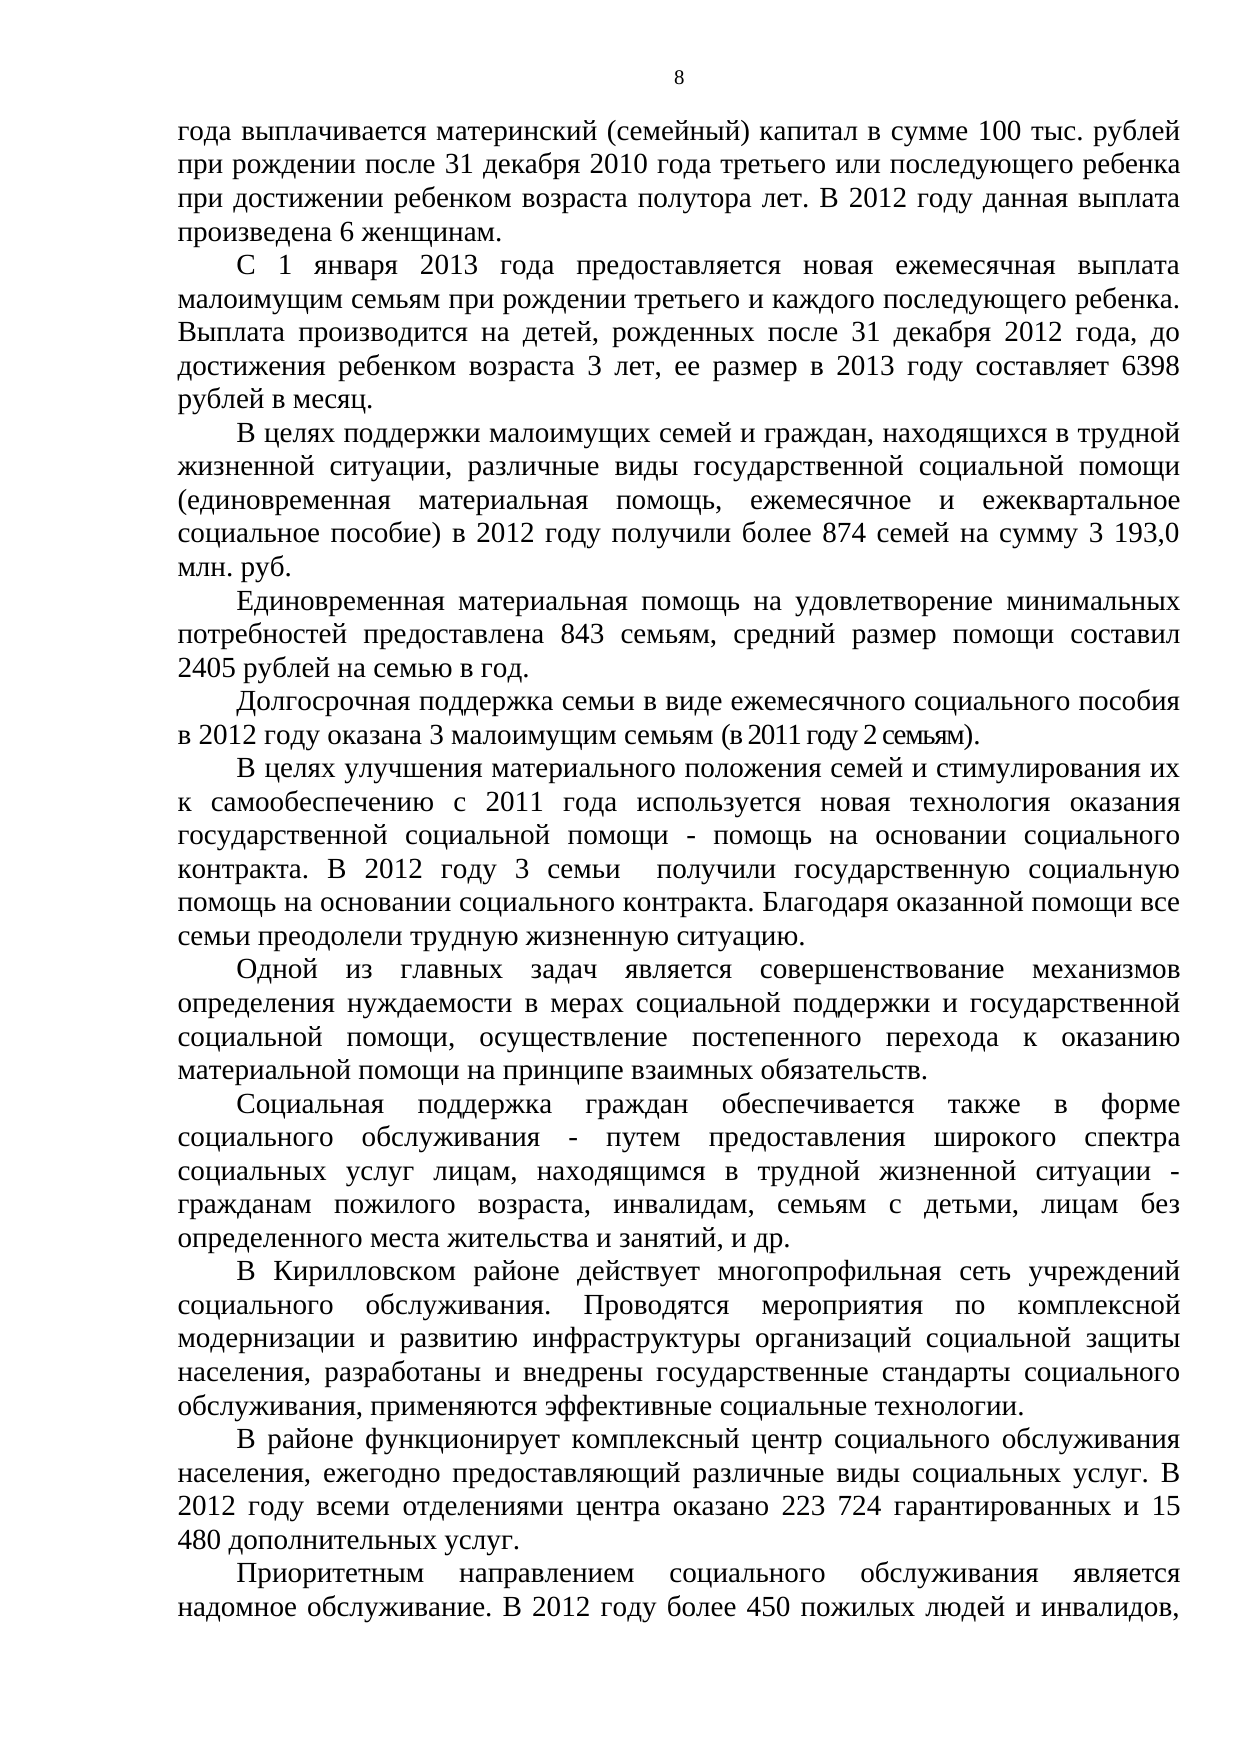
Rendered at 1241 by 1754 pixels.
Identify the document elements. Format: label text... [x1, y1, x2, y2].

text В целях улучшения материального положения семей и стимулирования их к самообеспечению с 2011 года используется новая технология оказания государственной социальной помощи - помощь на основании социального контракта. В 2012 году 3 семьи получили государственную социальную помощь на основании социального контракта. Благодаря оказанной помощи все семьи преодолели трудную жизненную ситуацию. [177, 750, 1181, 952]
text Социальная поддержка граждан обеспечивается также в форме социального обслуживания - путем предоставления широкого спектра социальных услуг лицам, находящимся в трудной жизненной ситуации - гражданам пожилого возраста, инвалидам, семьям с детьми, лицам без определенного места жительства и занятий, и др. [177, 1086, 1181, 1253]
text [177, 113, 1181, 247]
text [177, 1555, 1181, 1622]
text В целях поддержки малоимущих семей и граждан, находящихся в трудной жизненной ситуации, различные виды государственной социальной помощи (единовременная материальная помощь, ежемесячное и ежеквартальное социальное пособие) в 2012 году получили более 874 семей на сумму 3 193,0 млн. руб. [177, 415, 1181, 583]
text В районе функционирует комплексный центр социального обслуживания населения, ежегодно предоставляющий различные виды социальных услуг. В 2012 году всеми отделениями центра оказано 223 724 гарантированных и 15 480 дополнительных услуг. [177, 1421, 1181, 1555]
text С 1 января 2013 года предоставляется новая ежемесячная выплата малоимущим семьям при рождении третьего и каждого последующего ребенка. Выплата производится на детей, рожденных после 31 декабря 2012 года, до достижения ребенком возраста 3 лет, ее размер в 2013 году составляет 6398 рублей в месяц. [177, 247, 1181, 415]
text Долгосрочная поддержка семьи в виде ежемесячного социального пособия в 2012 году оказана 3 малоимущим семьям (в 2011 году 2 семьям). [177, 683, 1181, 750]
text В Кирилловском районе действует многопрофильная сеть учреждений социального обслуживания. Проводятся мероприятия по комплексной модернизации и развитию инфраструктуры организаций социальной защиты населения, разработаны и внедрены государственные стандарты социального обслуживания, применяются эффективные социальные технологии. [177, 1253, 1181, 1421]
text Одной из главных задач является совершенствование механизмов определения нуждаемости в мерах социальной поддержки и государственной социальной помощи, осуществление постепенного перехода к оказанию материальной помощи на принципе взаимных обязательств. [177, 952, 1181, 1086]
text Единовременная материальная помощь на удовлетворение минимальных потребностей предоставлена 843 семьям, средний размер помощи составил 2405 рублей на семью в год. [177, 583, 1181, 683]
